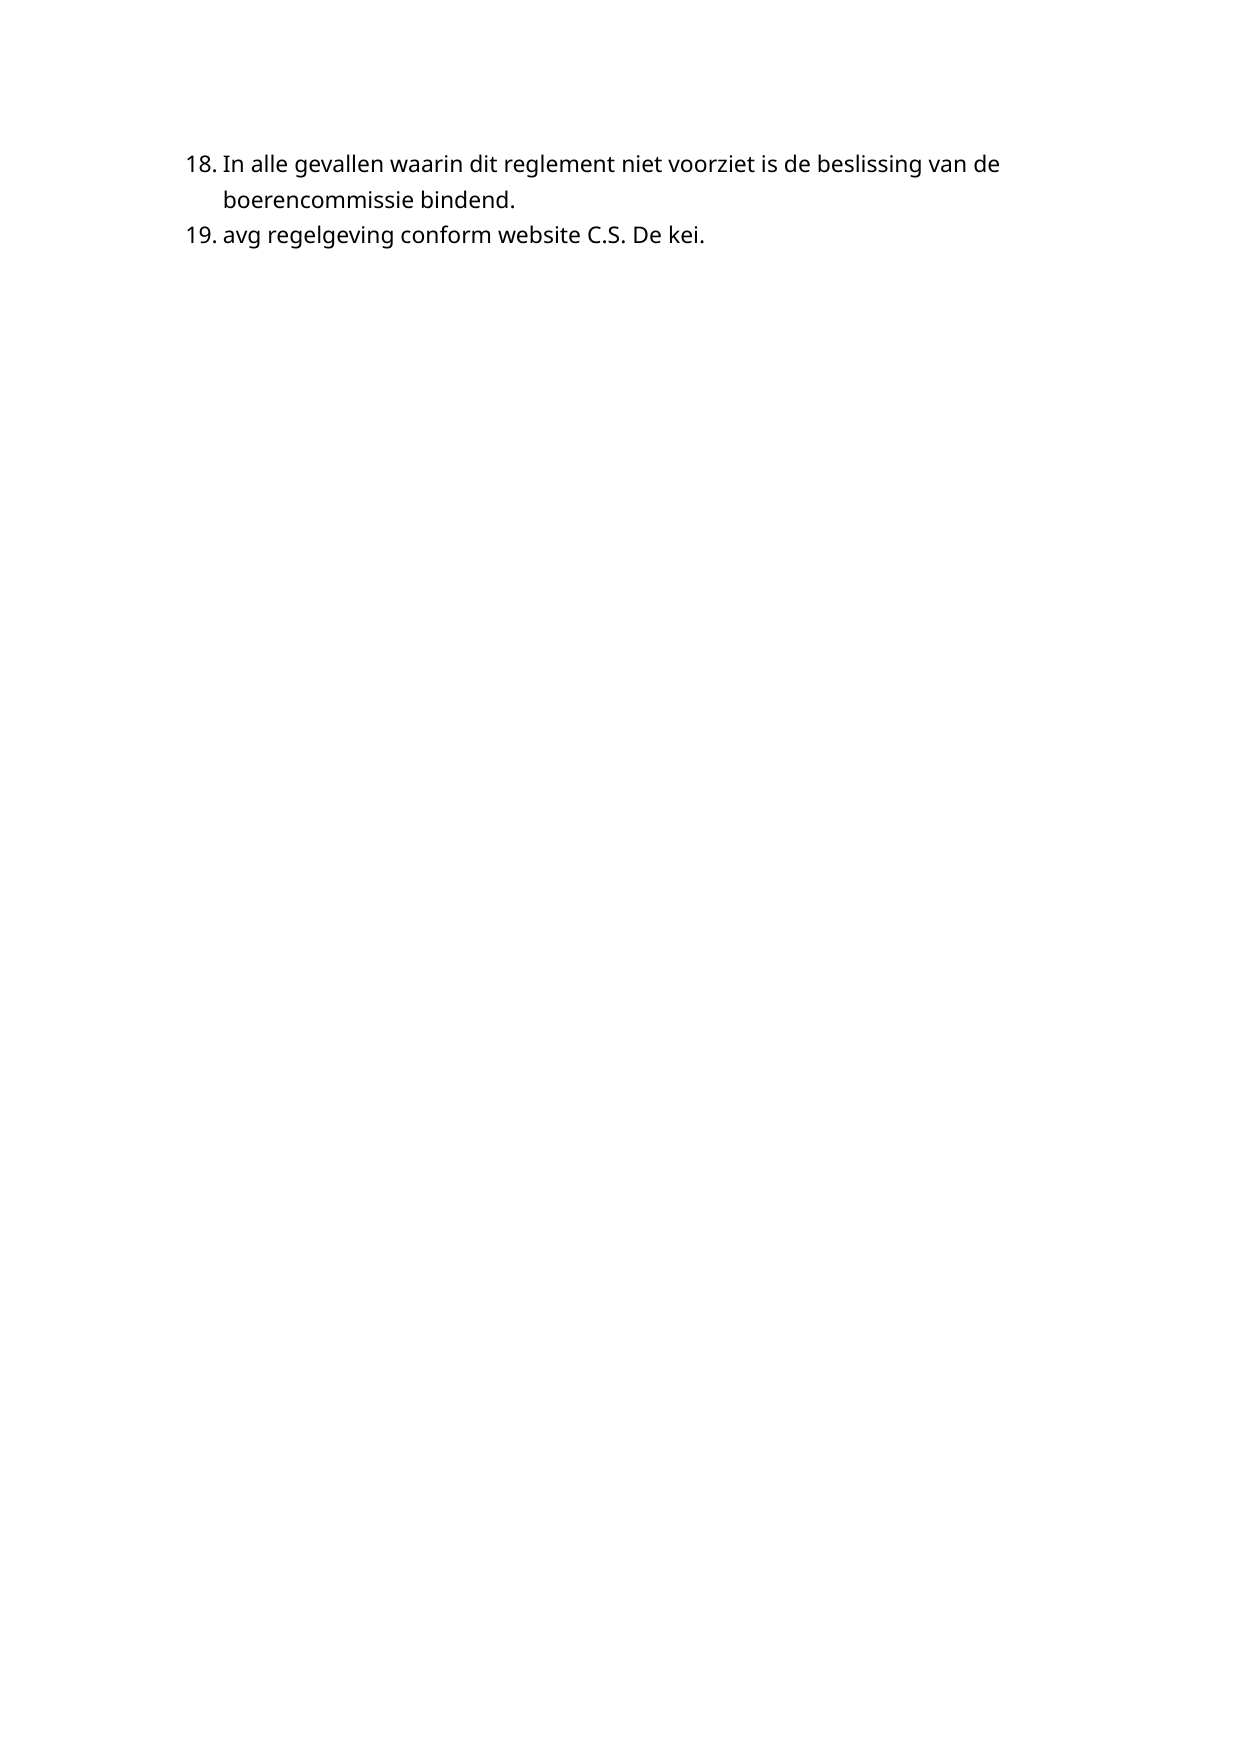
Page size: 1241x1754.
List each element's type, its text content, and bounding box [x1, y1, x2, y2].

list In alle gevallen waarin dit reglement niet voorziet is de beslissing van de boerencommissie bindend. [185, 148, 1093, 215]
list avg regelgeving conform website C.S. De kei. [185, 219, 1093, 251]
